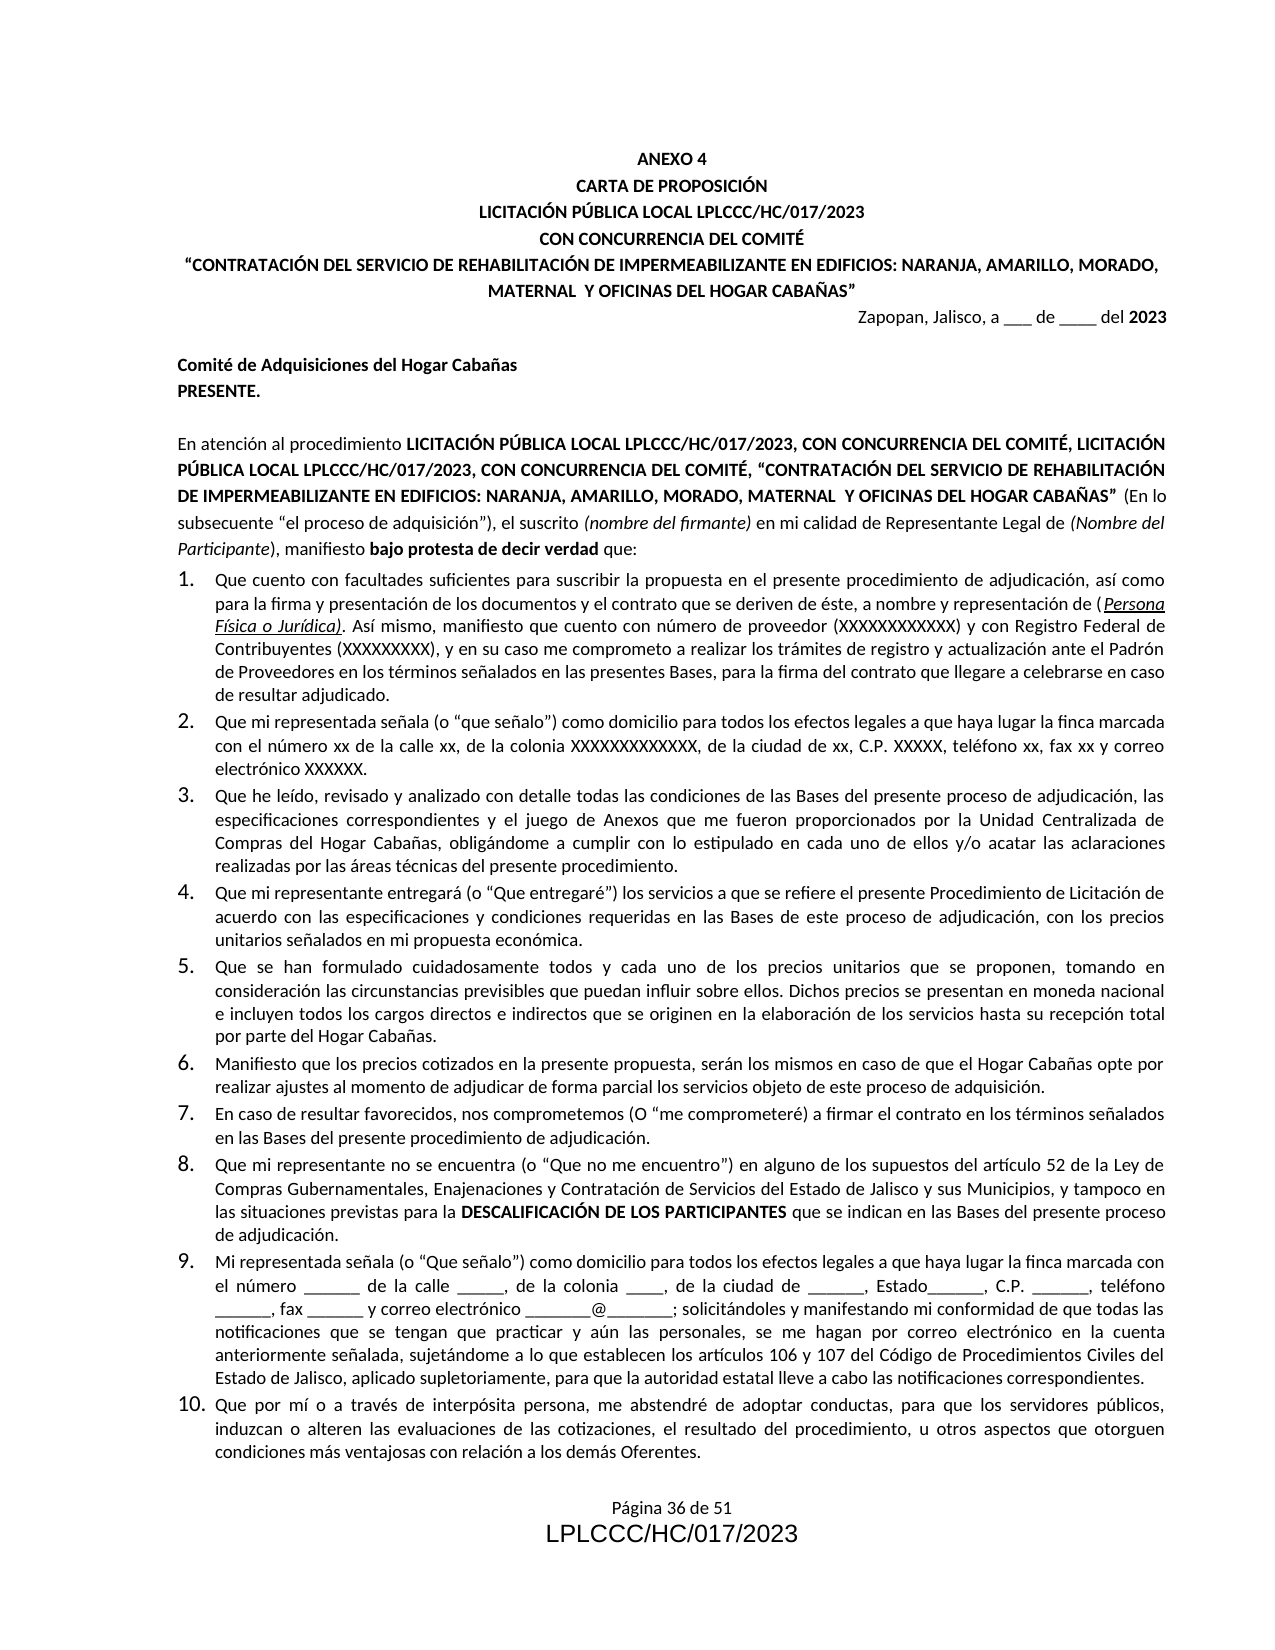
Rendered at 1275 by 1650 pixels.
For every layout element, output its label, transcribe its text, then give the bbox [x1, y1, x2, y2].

text Zapopan, Jalisco, a ___ de ____ del 2023 [177, 306, 1167, 329]
text ANEXO 4 [177, 148, 1167, 171]
text En atención al procedimiento LICITACIÓN PÚBLICA LOCAL LPLCCC/HC/017/2023, CON CONCURRENCIA DEL COMITÉ, LICITACIÓN PÚBLICA LOCAL LPLCCC/HC/017/2023, CON CONCURRENCIA DEL COMITÉ, “CONTRATACIÓN DEL SERVICIO DE REHABILITACIÓN DE IMPERMEABILIZANTE EN EDIFICIOS: NARANJA, AMARILLO, MORADO, MATERNAL Y OFICINAS DEL HOGAR CABAÑAS” (En lo subsecuente “el proceso de adquisición”), el suscrito (nombre del firmante) en mi calidad de Representante Legal de (Nombre del Participante), manifiesto bajo protesta de decir verdad que: [177, 432, 1167, 560]
list Manifiesto que los precios cotizados en la presente propuesta, serán los mismos en caso de que el Hogar Cabañas opte por realizar ajustes al momento de adjudicar de forma parcial los servicios objeto de este proceso de adquisición. [177, 1048, 1167, 1098]
text PRESENTE. [177, 379, 1167, 402]
text CON CONCURRENCIA DEL COMITÉ [177, 227, 1167, 249]
list Que cuento con facultades suficientes para suscribir la propuesta en el presente procedimiento de adjudicación, así como para la firma y presentación de los documentos y el contrato que se deriven de éste, a nombre y representación de (Persona Física o Jurídica). Así mismo, manifiesto que cuento con número de proveedor (XXXXXXXXXXXX) y con Registro Federal de Contribuyentes (XXXXXXXXX), y en su caso me comprometo a realizar los trámites de registro y actualización ante el Padrón de Proveedores en los términos señalados en las presentes Bases, para la firma del contrato que llegare a celebrarse en caso de resultar adjudicado. [177, 564, 1167, 706]
list Que mi representada señala (o “que señalo”) como domicilio para todos los efectos legales a que haya lugar la finca marcada con el número xx de la calle xx, de la colonia XXXXXXXXXXXXX, de la ciudad de xx, C.P. XXXXX, teléfono xx, fax xx y correo electrónico XXXXXX. [177, 706, 1167, 780]
text LICITACIÓN PÚBLICA LOCAL LPLCCC/HC/017/2023 [177, 200, 1167, 223]
list Que mi representante entregará (o “Que entregaré”) los servicios a que se refiere el presente Procedimiento de Licitación de acuerdo con las especificaciones y condiciones requeridas en las Bases de este proceso de adjudicación, con los precios unitarios señalados en mi propuesta económica. [177, 877, 1167, 951]
list Que he leído, revisado y analizado con detalle todas las condiciones de las Bases del presente proceso de adjudicación, las especificaciones correspondientes y el juego de Anexos que me fueron proporcionados por la Unidad Centralizada de Compras del Hogar Cabañas, obligándome a cumplir con lo estipulado en cada uno de ellos y/o acatar las aclaraciones realizadas por las áreas técnicas del presente procedimiento. [177, 780, 1167, 877]
list Que por mí o a través de interpósita persona, me abstendré de adoptar conductas, para que los servidores públicos, induzcan o alteren las evaluaciones de las cotizaciones, el resultado del procedimiento, u otros aspectos que otorguen condiciones más ventajosas con relación a los demás Oferentes. [177, 1389, 1167, 1463]
list Mi representada señala (o “Que señalo”) como domicilio para todos los efectos legales a que haya lugar la finca marcada con el número ______ de la calle _____, de la colonia ____, de la ciudad de ______, Estado______, C.P. ______, teléfono ______, fax ______ y correo electrónico _______@_______; solicitándoles y manifestando mi conformidad de que todas las notificaciones que se tengan que practicar y aún las personales, se me hagan por correo electrónico en la cuenta anteriormente señalada, sujetándome a lo que establecen los artículos 106 y 107 del Código de Procedimientos Civiles del Estado de Jalisco, aplicado supletoriamente, para que la autoridad estatal lleve a cabo las notificaciones correspondientes. [177, 1246, 1167, 1389]
list Que se han formulado cuidadosamente todos y cada uno de los precios unitarios que se proponen, tomando en consideración las circunstancias previsibles que puedan influir sobre ellos. Dichos precios se presentan en moneda nacional e incluyen todos los cargos directos e indirectos que se originen en la elaboración de los servicios hasta su recepción total por parte del Hogar Cabañas. [177, 951, 1167, 1048]
list Que mi representante no se encuentra (o “Que no me encuentro”) en alguno de los supuestos del artículo 52 de la Ley de Compras Gubernamentales, Enajenaciones y Contratación de Servicios del Estado de Jalisco y sus Municipios, y tampoco en las situaciones previstas para la DESCALIFICACIÓN DE LOS PARTICIPANTES que se indican en las Bases del presente proceso de adjudicación. [177, 1149, 1167, 1246]
text “CONTRATACIÓN DEL SERVICIO DE REHABILITACIÓN DE IMPERMEABILIZANTE EN EDIFICIOS: NARANJA, AMARILLO, MORADO, MATERNAL Y OFICINAS DEL HOGAR CABAÑAS” [177, 253, 1167, 302]
list En caso de resultar favorecidos, nos comprometemos (O “me comprometeré) a firmar el contrato en los términos señalados en las Bases del presente procedimiento de adjudicación. [177, 1098, 1167, 1149]
text CARTA DE PROPOSICIÓN [177, 174, 1167, 197]
text Comité de Adquisiciones del Hogar Cabañas [177, 353, 1167, 376]
